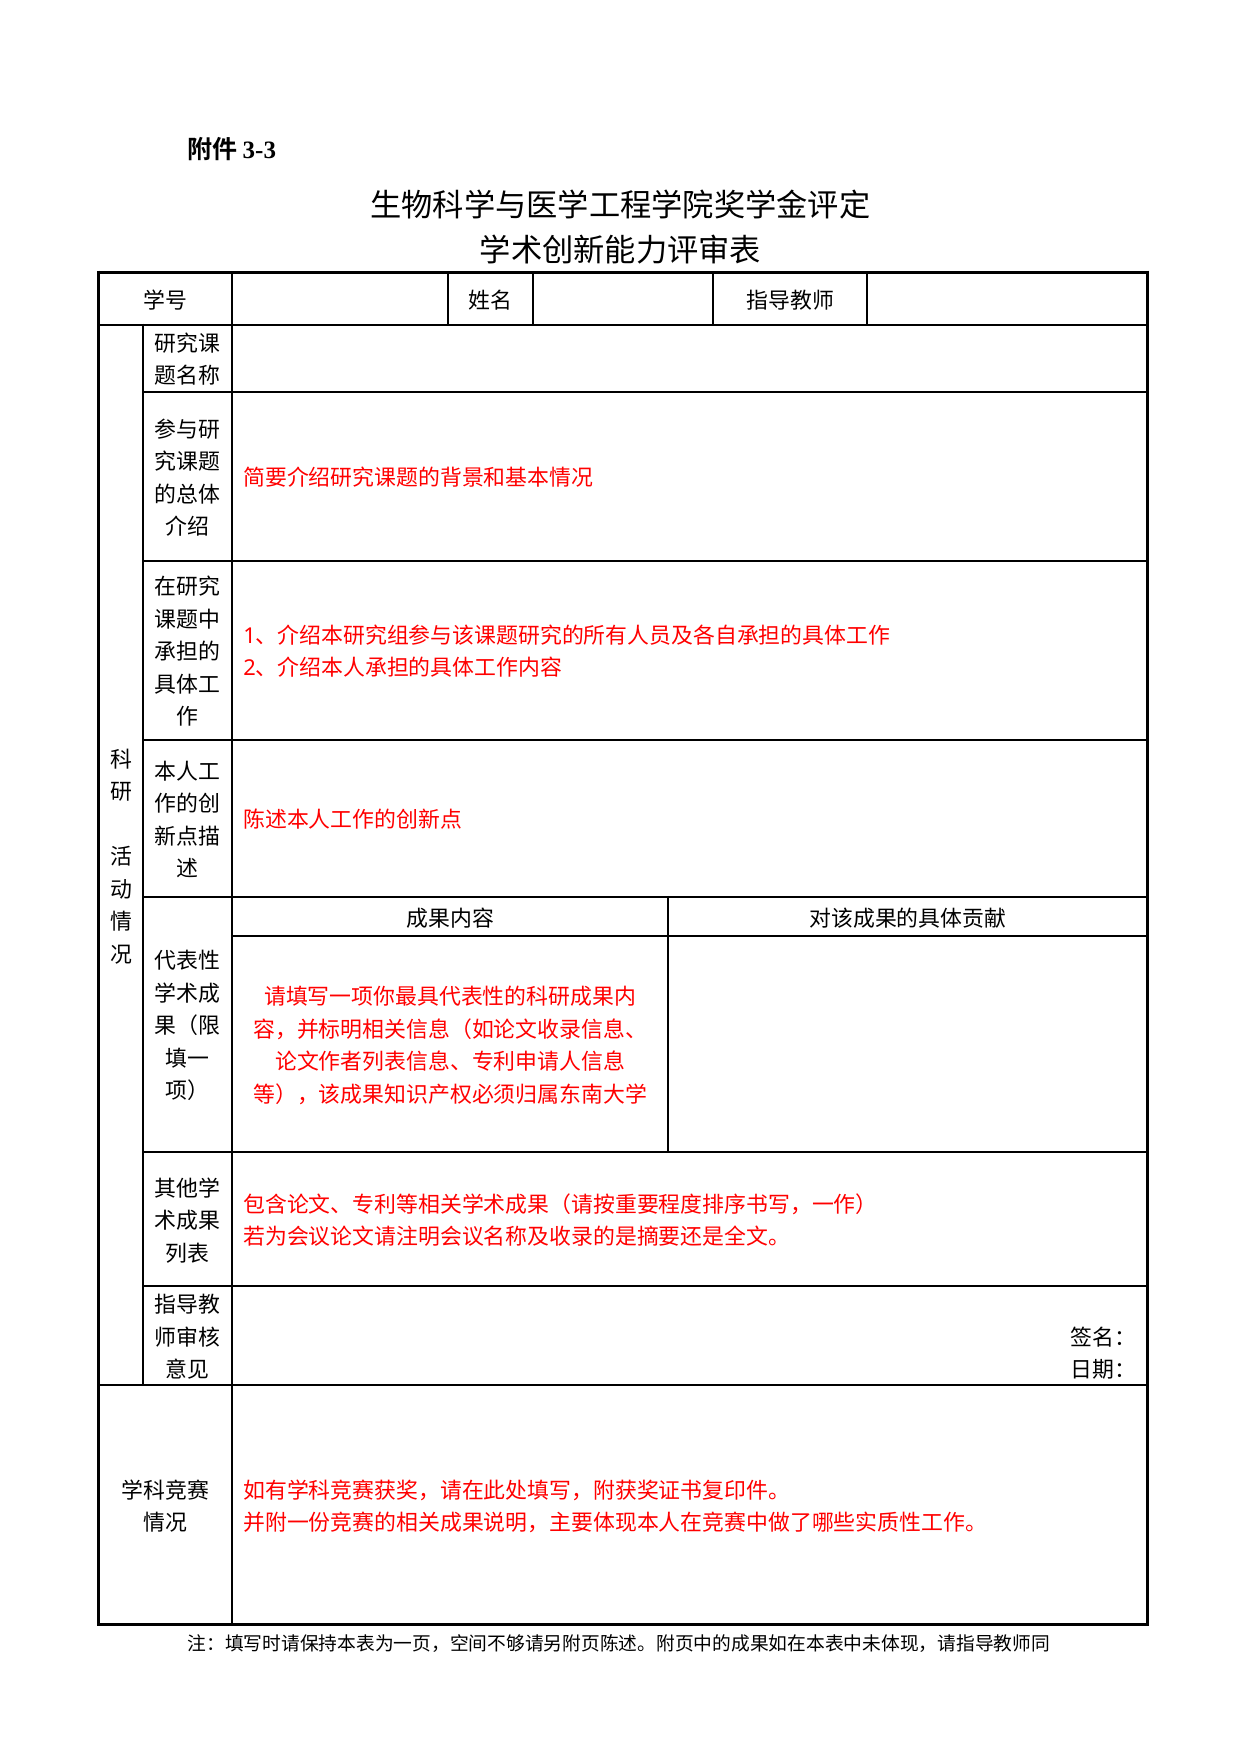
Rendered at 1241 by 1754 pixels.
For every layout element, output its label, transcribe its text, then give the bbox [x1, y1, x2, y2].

table_cell 成果内容 [233, 898, 667, 935]
table_cell 简要介绍研究课题的背景和基本情况 [233, 393, 1146, 559]
table_cell 包含论文、专利等相关学术成果（请按重要程度排序书写，一作） 若为会议论文请注明会议名称及收录的是摘要还是全文。 [233, 1153, 1146, 1285]
table_cell 其他学术成果列表 [144, 1153, 231, 1285]
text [187, 1626, 1053, 1659]
table_cell 1、介绍本研究组参与该课题研究的所有人员及各自承担的具体工作 2、介绍本人承担的具体工作内容 [233, 562, 1146, 739]
text 生物科学与医学工程学院奖学金评定 [187, 180, 1053, 225]
table_cell 在研究课题中承担的具体工作 [144, 562, 231, 739]
table_cell [233, 326, 1146, 391]
table_cell 本人工作的创新点描述 [144, 741, 231, 896]
table_header 学号 [100, 274, 231, 323]
table_cell 代表性学术成果（限填一项） [144, 898, 231, 1151]
table_header 指导教师 [714, 274, 866, 323]
table_header 姓名 [449, 274, 532, 323]
text 学术创新能力评审表 [187, 225, 1053, 271]
table_cell [669, 937, 1146, 1151]
table_cell 陈述本人工作的创新点 [233, 741, 1146, 896]
table_cell 签名： 日期： [233, 1287, 1146, 1384]
table_cell 研究课题名称 [144, 326, 231, 391]
table_cell 学科竞赛 情况 [100, 1386, 231, 1623]
table_cell 参与研究课题的总体介绍 [144, 393, 231, 559]
text 附件3-3 [187, 115, 1053, 180]
table_header [534, 274, 712, 323]
table_header [233, 274, 447, 323]
table_cell 指导教师审核意见 [144, 1287, 231, 1384]
table_header [868, 274, 1146, 323]
table_cell 科研 活动情况 [100, 326, 142, 1384]
table_cell 请填写一项你最具代表性的科研成果内容，并标明相关信息（如论文收录信息、论文作者列表信息、专利申请人信息等），该成果知识产权必须归属东南大学 [233, 937, 667, 1151]
table_cell 对该成果的具体贡献 [669, 898, 1146, 935]
table_cell 如有学科竞赛获奖，请在此处填写，附获奖证书复印件。 并附一份竞赛的相关成果说明，主要体现本人在竞赛中做了哪些实质性工作。 [233, 1386, 1146, 1623]
